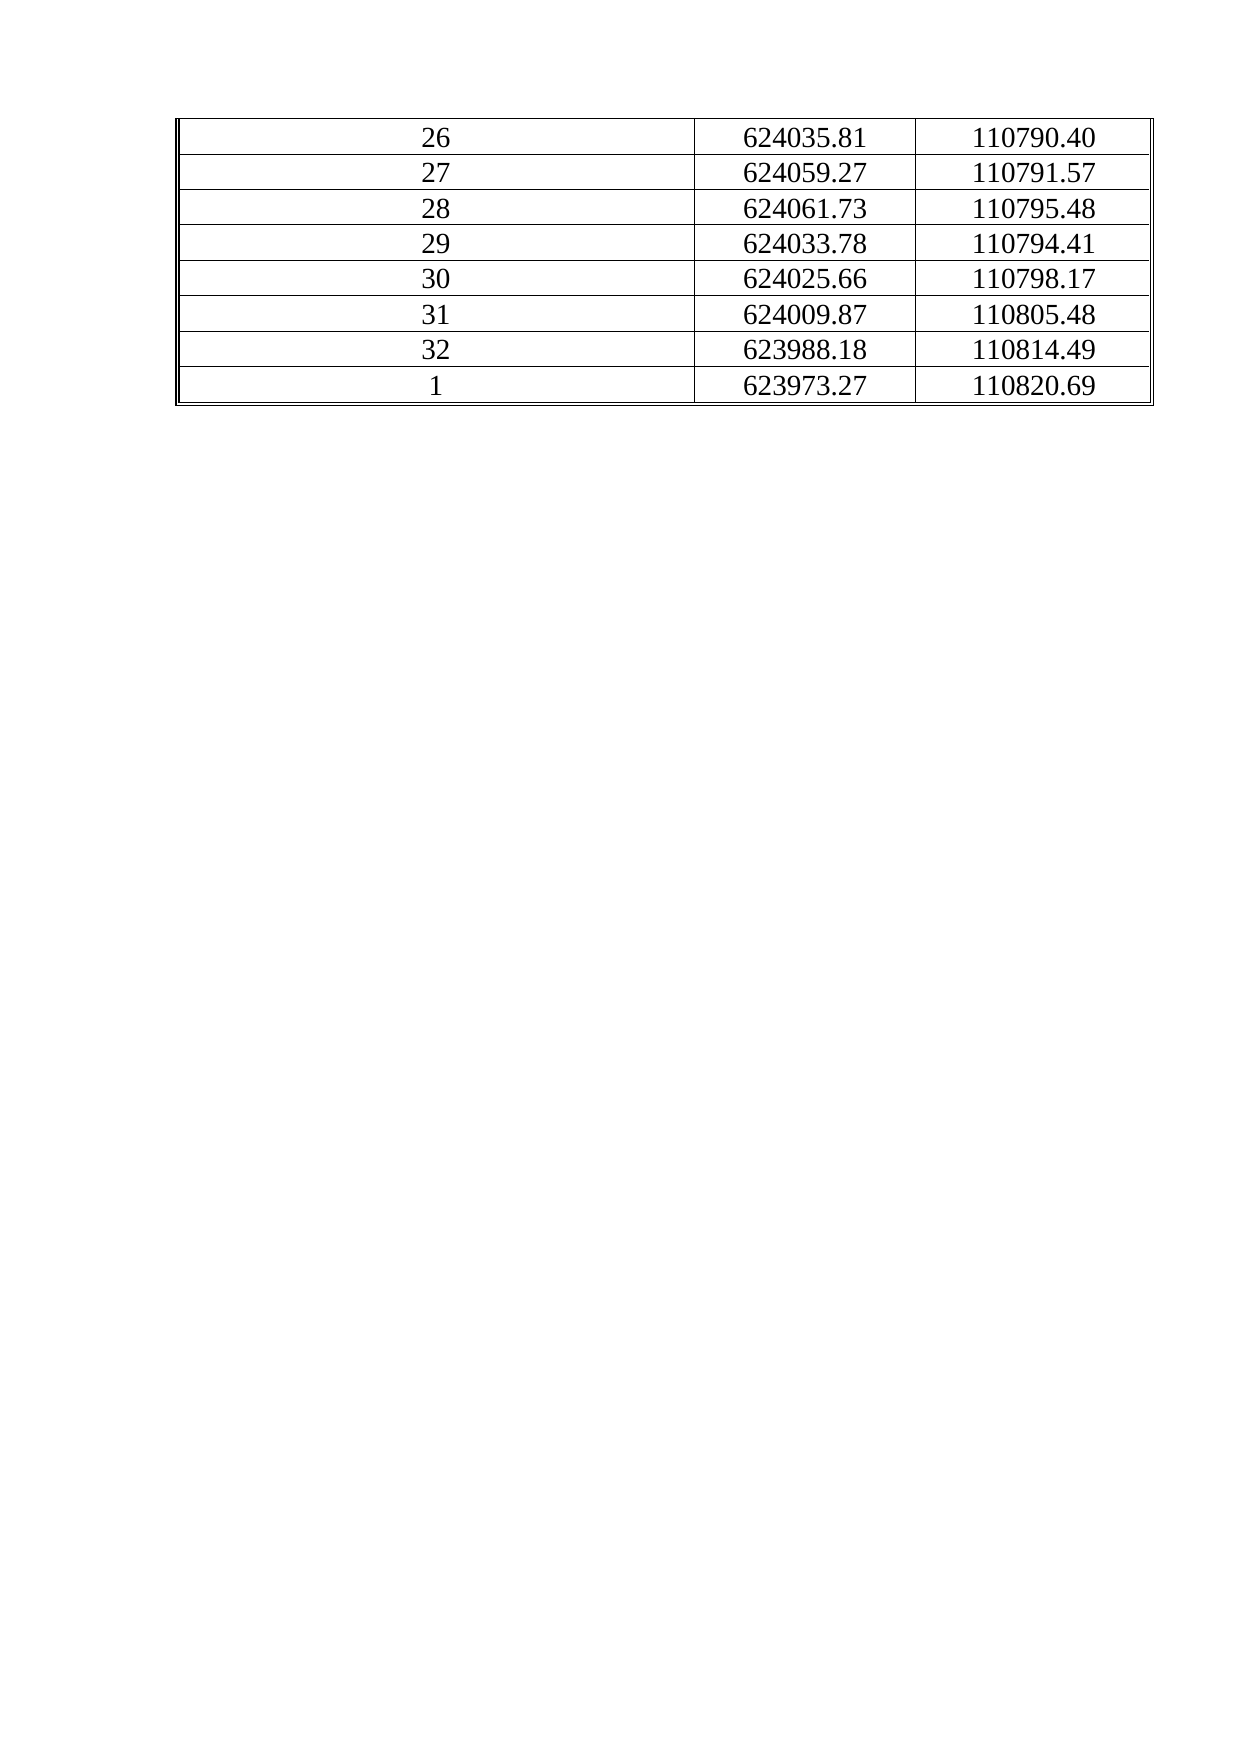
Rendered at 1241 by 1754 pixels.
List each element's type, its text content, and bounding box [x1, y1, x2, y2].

table_cell 110820.69 [916, 366, 1150, 401]
table_cell 32 [180, 332, 694, 366]
table_cell 29 [180, 225, 694, 260]
table_cell 624035.81 [695, 119, 915, 153]
table_cell 110790.40 [916, 119, 1150, 153]
table_cell 28 [180, 190, 694, 224]
table_cell 624009.87 [695, 296, 915, 331]
table_cell 31 [180, 296, 694, 331]
table_cell 110798.17 [916, 260, 1150, 295]
table_cell 30 [180, 261, 694, 295]
table_cell 26 [180, 119, 694, 153]
table_cell 1 [180, 367, 694, 401]
table_cell 110795.48 [916, 189, 1150, 224]
table_cell 624059.27 [695, 155, 915, 189]
table_cell 624033.78 [695, 225, 915, 260]
table_cell 110791.57 [916, 154, 1150, 189]
table_cell 27 [180, 155, 694, 189]
table_cell 110805.48 [916, 295, 1150, 331]
table_cell 110814.49 [916, 331, 1150, 366]
table_cell 624061.73 [695, 190, 915, 224]
table_cell 624025.66 [695, 261, 915, 295]
table_cell 623988.18 [695, 332, 915, 366]
table_cell 110794.41 [916, 224, 1150, 260]
table_cell 623973.27 [695, 367, 915, 401]
